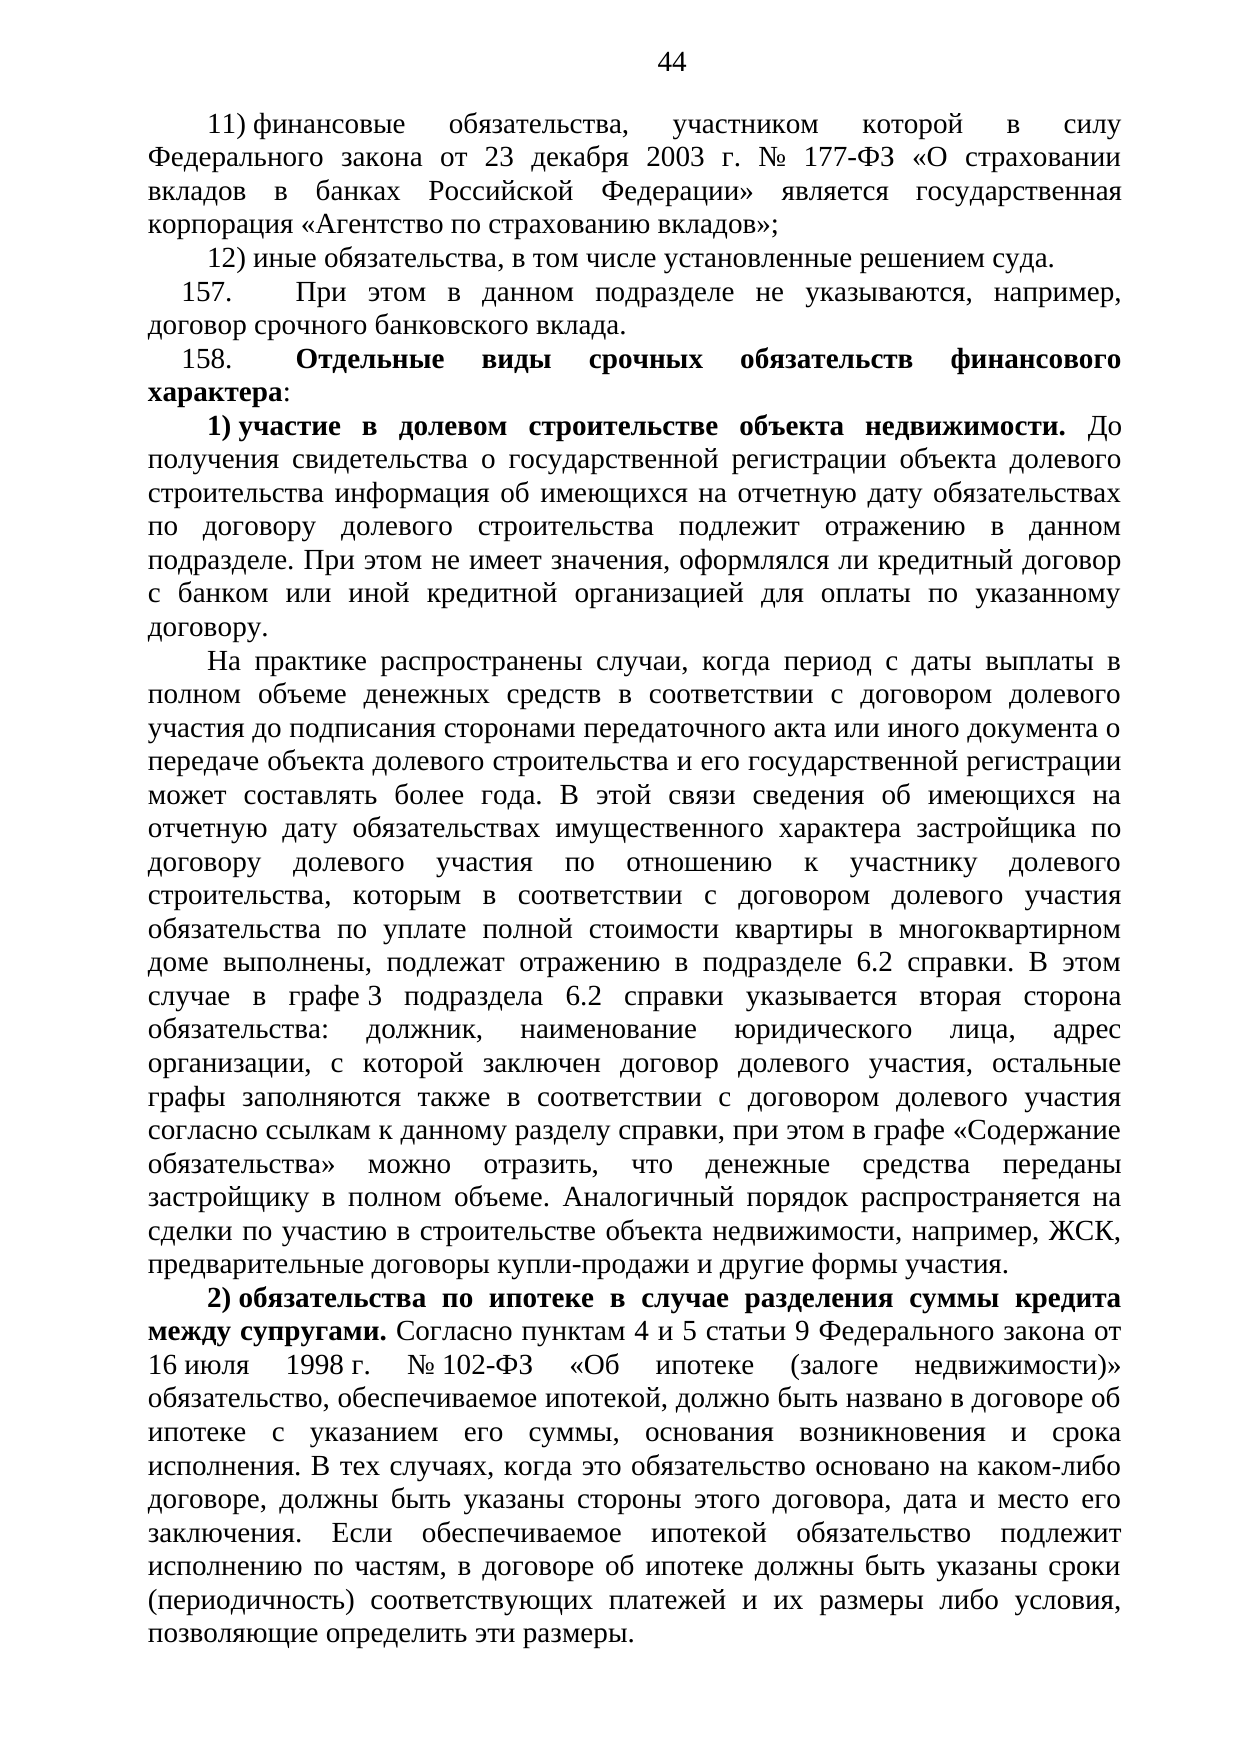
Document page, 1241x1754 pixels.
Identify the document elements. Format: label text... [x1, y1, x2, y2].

text 12) иные обязательства, в том числе установленные решением суда. [148, 240, 1122, 274]
text 2) обязательства по ипотеке в случае разделения суммы кредита между супругами. Согласно пунктам 4 и 5 статьи 9 Федерального закона от 16 июля 1998 г. № 102-ФЗ «Об ипотеке (залоге недвижимости)» обязательство, обеспечиваемое ипотекой, должно быть названо в договоре об ипотеке с указанием его суммы, основания возникновения и срока исполнения. В тех случаях, когда это обязательство основано на каком-либо договоре, должны быть указаны стороны этого договора, дата и место его заключения. Если обеспечиваемое ипотекой обязательство подлежит исполнению по частям, в договоре об ипотеке должны быть указаны сроки (периодичность) соответствующих платежей и их размеры либо условия, позволяющие определить эти размеры. [148, 1280, 1122, 1649]
list При этом в данном подразделе не указываются, например, договор срочного банковского вклада. [148, 274, 1122, 341]
list Отдельные виды срочных обязательств финансового характера: [148, 341, 1122, 408]
list 1) участие в долевом строительстве объекта недвижимости. До получения свидетельства о государственной регистрации объекта долевого строительства информация об имеющихся на отчетную дату обязательствах по договору долевого строительства подлежит отражению в данном подразделе. При этом не имеет значения, оформлялся ли кредитный договор с банком или иной кредитной организацией для оплаты по указанному договору. [148, 408, 1122, 643]
text На практике распространены случаи, когда период с даты выплаты в полном объеме денежных средств в соответствии с договором долевого участия до подписания сторонами передаточного акта или иного документа о передаче объекта долевого строительства и его государственной регистрации может составлять более года. В этой связи сведения об имеющихся на отчетную дату обязательствах имущественного характера застройщика по договору долевого участия по отношению к участнику долевого строительства, которым в соответствии с договором долевого участия обязательства по уплате полной стоимости квартиры в многоквартирном доме выполнены, подлежат отражению в подразделе 6.2 справки. В этом случае в графе 3 подраздела 6.2 справки указывается вторая сторона обязательства: должник, наименование юридического лица, адрес организации, с которой заключен договор долевого участия, остальные графы заполняются также в соответствии с договором долевого участия согласно ссылкам к данному разделу справки, при этом в графе «Содержание обязательства» можно отразить, что денежные средства переданы застройщику в полном объеме. Аналогичный порядок распространяется на сделки по участию в строительстве объекта недвижимости, например, ЖСК, предварительные договоры купли-продажи и другие формы участия. [148, 643, 1122, 1280]
text 11) финансовые обязательства, участником которой в силу Федерального закона от 23 декабря 2003 г. № 177-ФЗ «О страховании вкладов в банках Российской Федерации» является государственная корпорация «Агентство по страхованию вкладов»; [148, 106, 1122, 240]
